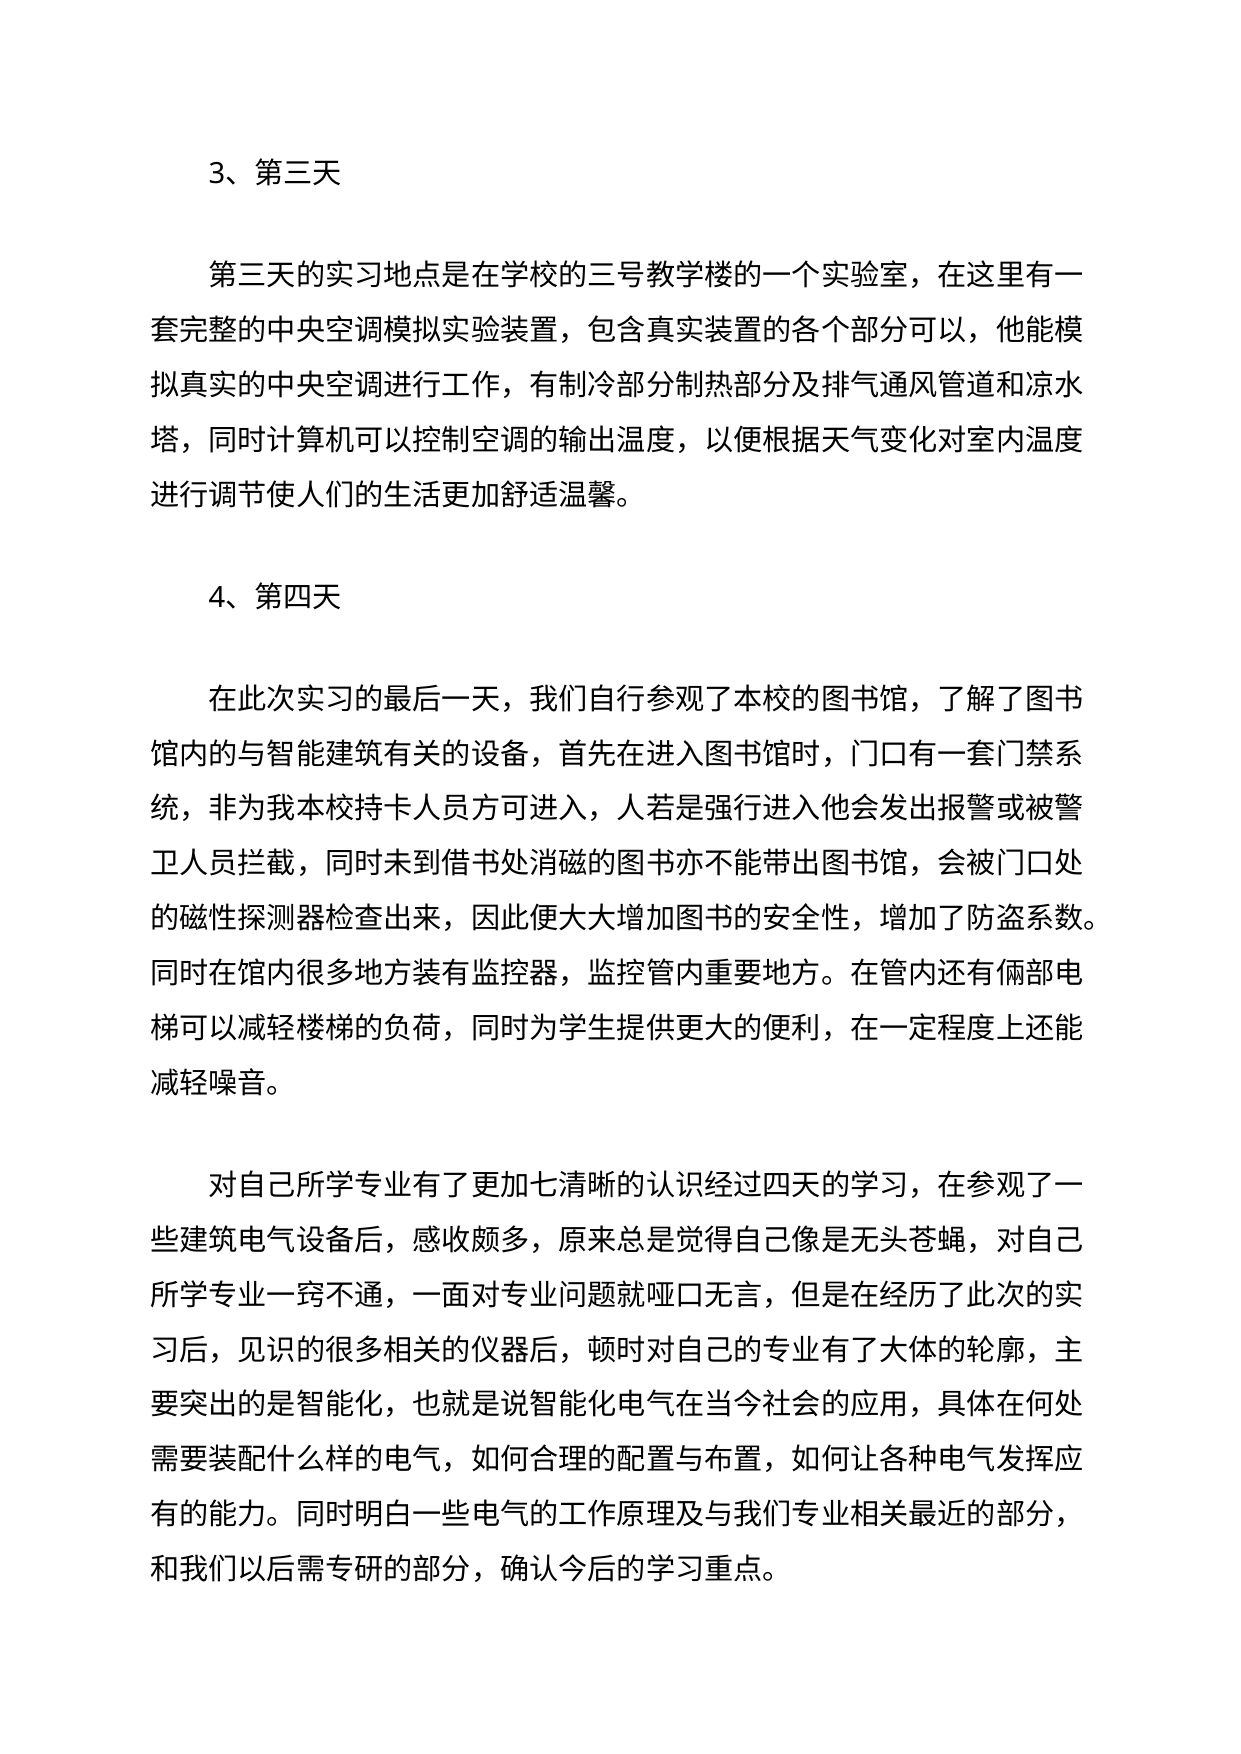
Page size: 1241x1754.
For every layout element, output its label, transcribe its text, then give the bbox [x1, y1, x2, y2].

text 在此次实习的最后一天，我们自行参观了本校的图书馆，了解了图书馆内的与智能建筑有关的设备，首先在进入图书馆时，门口有一套门禁系统，非为我本校持卡人员方可进入，人若是强行进入他会发出报警或被警卫人员拦截，同时未到借书处消磁的图书亦不能带出图书馆，会被门口处的磁性探测器检查出来，因此便大大增加图书的安全性，增加了防盗系数。同时在馆内很多地方装有监控器，监控管内重要地方。在管内还有倆部电梯可以减轻楼梯的负荷，同时为学生提供更大的便利，在一定程度上还能减轻噪音。 [150, 675, 1090, 1102]
text 对自己所学专业有了更加七清晰的认识经过四天的学习，在参观了一些建筑电气设备后，感收颇多，原来总是觉得自己像是无头苍蝇，对自己所学专业一窍不通，一面对专业问题就哑口无言，但是在经历了此次的实习后，见识的很多相关的仪器后，顿时对自己的专业有了大体的轮廓，主要突出的是智能化，也就是说智能化电气在当今社会的应用，具体在何处需要装配什么样的电气，如何合理的配置与布置，如何让各种电气发挥应有的能力。同时明白一些电气的工作原理及与我们专业相关最近的部分，和我们以后需专研的部分，确认今后的学习重点。 [150, 1161, 1090, 1588]
text 4、第四天 [150, 573, 1090, 616]
text 3、第三天 [150, 150, 1090, 192]
text 第三天的实习地点是在学校的三号教学楼的一个实验室，在这里有一套完整的中央空调模拟实验装置，包含真实装置的各个部分可以，他能模拟真实的中央空调进行工作，有制冷部分制热部分及排气通风管道和凉水塔，同时计算机可以控制空调的输出温度，以便根据天气变化对室内温度进行调节使人们的生活更加舒适温馨。 [150, 252, 1090, 514]
